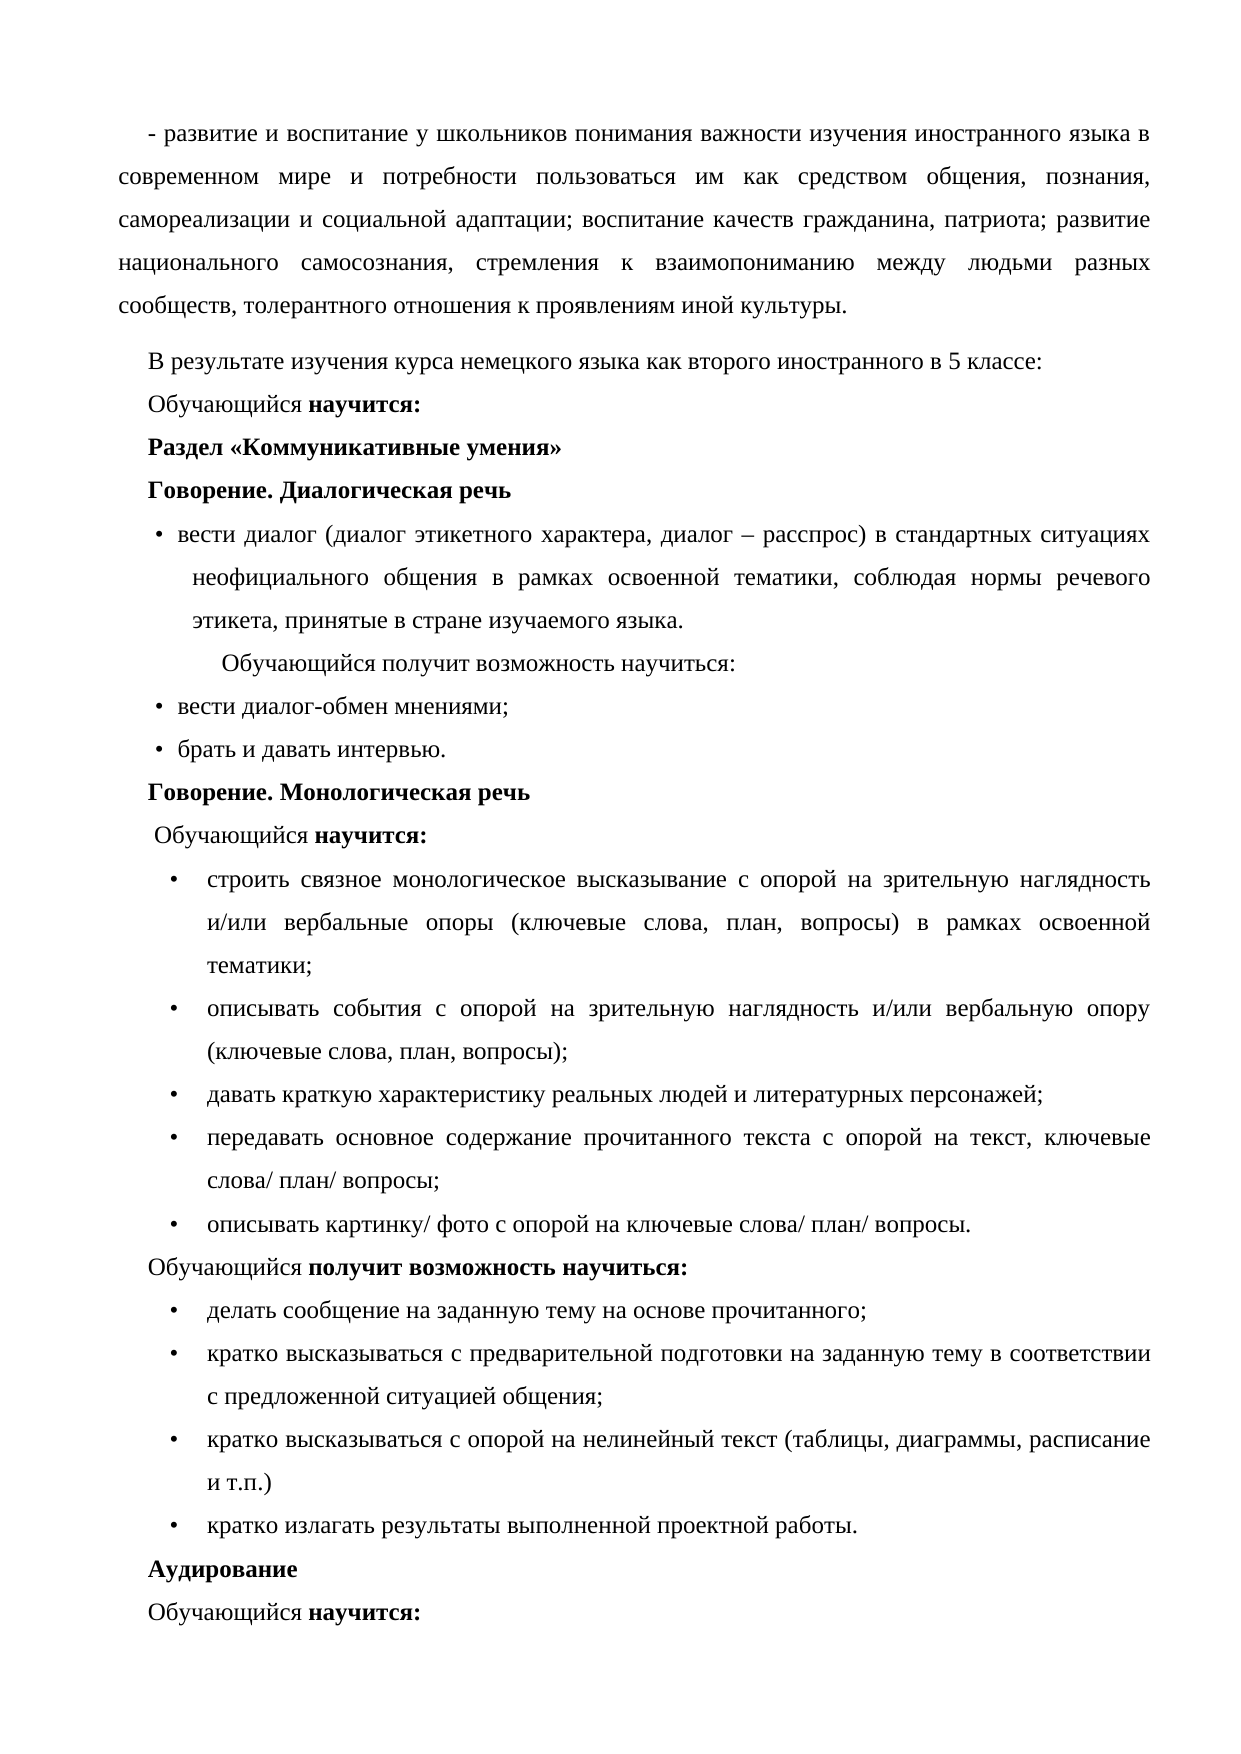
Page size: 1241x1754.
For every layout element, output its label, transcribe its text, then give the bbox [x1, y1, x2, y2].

list описывать картинку/ фото с опорой на ключевые слова/ план/ вопросы. [169, 1209, 1152, 1237]
list описывать события с опорой на зрительную наглядность и/или вербальную опору (ключевые слова, план, вопросы); [169, 993, 1152, 1065]
list передавать основное содержание прочитанного текста с опорой на текст, ключевые слова/ план/ вопросы; [169, 1122, 1152, 1194]
text Говорение. Монологическая речь [118, 777, 1152, 806]
list вести диалог-обмен мнениями; [154, 691, 1152, 720]
list вести диалог (диалог этикетного характера, диалог – расспрос) в стандартных ситуациях неофициального общения в рамках освоенной тематики, соблюдая нормы речевого этикета, принятые в стране изучаемого языка. [154, 519, 1152, 634]
list строить связное монологическое высказывание с опорой на зрительную наглядность и/или вербальные опоры (ключевые слова, план, вопросы) в рамках освоенной тематики; [169, 864, 1152, 979]
list кратко высказываться с предварительной подготовки на заданную тему в соответствии с предложенной ситуацией общения; [169, 1338, 1152, 1410]
text Обучающийся научится: [118, 1597, 1152, 1626]
text Аудирование [118, 1554, 1152, 1582]
list кратко излагать результаты выполненной проектной работы. [169, 1511, 1152, 1539]
text Обучающийся получит возможность научиться: [192, 648, 1152, 677]
text В результате изучения курса немецкого языка как второго иностранного в 5 классе: [118, 346, 1152, 375]
text Обучающийся получит возможность научиться: [118, 1252, 1152, 1281]
text Раздел «Коммуникативные умения» [118, 432, 1152, 461]
list кратко высказываться с опорой на нелинейный текст (таблицы, диаграммы, расписание и т.п.) [169, 1424, 1152, 1496]
list брать и давать интервью. [154, 734, 1152, 763]
list давать краткую характеристику реальных людей и литературных персонажей; [169, 1079, 1152, 1108]
list делать сообщение на заданную тему на основе прочитанного; [169, 1295, 1152, 1324]
text - развитие и воспитание у школьников понимания важности изучения иностранного языка в современном мире и потребности пользоваться им как средством общения, познания, самореализации и социальной адаптации; воспитание качеств гражданина, патриота; развитие национального самосознания, стремления к взаимопониманию между людьми разных сообществ, толерантного отношения к проявлениям иной культуры. [118, 118, 1152, 319]
text Говорение. Диалогическая речь [118, 476, 1152, 504]
text Обучающийся научится: [118, 821, 1152, 849]
text Обучающийся научится: [118, 389, 1152, 418]
